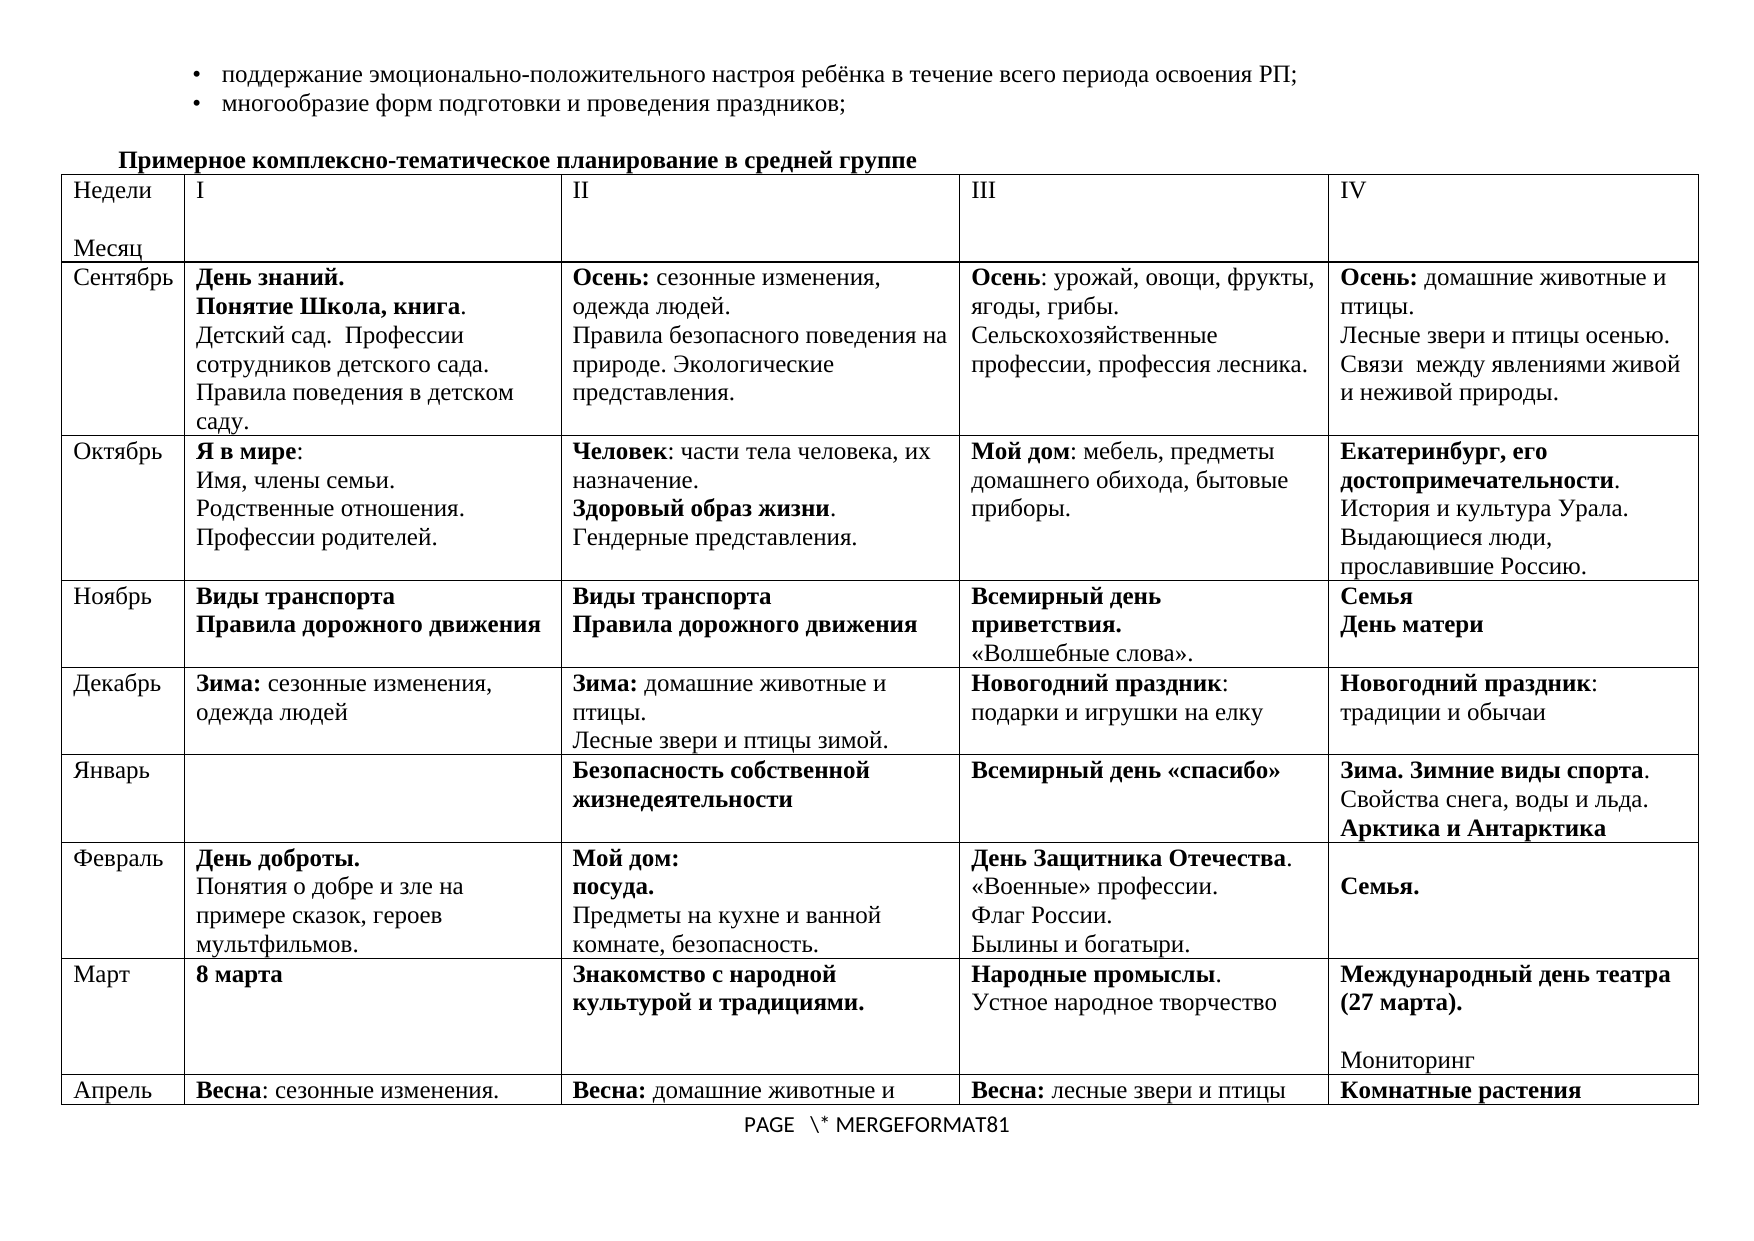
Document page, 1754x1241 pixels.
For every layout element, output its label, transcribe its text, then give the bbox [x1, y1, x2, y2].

table_cell Новогодний праздник: подарки и игрушки на елку [960, 668, 1328, 754]
table_cell Знакомство с народной культурой и традициями. [562, 959, 959, 1074]
table_header IV [1329, 175, 1698, 261]
table_cell Февраль [62, 843, 184, 958]
table_cell Человек: части тела человека, их назначение. Здоровый образ жизни. Гендерные представления. [562, 436, 959, 580]
table_cell Я в мире: Имя, члены семьи. Родственные отношения. Профессии родителей. [185, 436, 561, 580]
table_cell Сентябрь [62, 263, 184, 435]
table_cell Октябрь [62, 436, 184, 580]
table_header Недели Месяц [62, 175, 184, 261]
table_cell Всемирный день приветствия. «Волшебные слова». [960, 581, 1328, 667]
table_cell Январь [62, 755, 184, 842]
table_cell Зима: домашние животные и птицы. Лесные звери и птицы зимой. [562, 668, 959, 754]
table_cell Зима. Зимние виды спорта. Свойства снега, воды и льда. Арктика и Антарктика [1329, 755, 1698, 842]
table_cell Ноябрь [62, 581, 184, 667]
table_cell Виды транспорта Правила дорожного движения [185, 581, 561, 667]
table_cell Мой дом: мебель, предметы домашнего обихода, бытовые приборы. [960, 436, 1328, 580]
list поддержание эмоционально-положительного настроя ребёнка в течение всего периода освоения РП; [118, 59, 1636, 88]
table_cell Комнатные растения [1329, 1075, 1698, 1103]
table_cell Международный день театра (27 марта). Мониторинг [1329, 959, 1698, 1074]
table_cell Екатеринбург, его достопримечательности. История и культура Урала. Выдающиеся люди, прославившие Россию. [1329, 436, 1698, 580]
table_cell Семья. [1329, 843, 1698, 958]
table_cell День знаний. Понятие Школа, книга. Детский сад. Профессии сотрудников детского сада. Правила поведения в детском саду. [185, 263, 561, 435]
table_cell День Защитника Отечества. «Военные» профессии. Флаг России. Былины и богатыри. [960, 843, 1328, 958]
list многообразие форм подготовки и проведения праздников; [118, 88, 1636, 117]
table_cell Март [62, 959, 184, 1074]
table_cell Народные промыслы. Устное народное творчество [960, 959, 1328, 1074]
table_cell Зима: сезонные изменения, одежда людей [185, 668, 561, 754]
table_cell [960, 1075, 1328, 1103]
table_cell Безопасность собственной жизнедеятельности [562, 755, 959, 842]
table_cell Апрель [62, 1075, 184, 1103]
table_cell Новогодний праздник: традиции и обычаи [1329, 668, 1698, 754]
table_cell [562, 1075, 959, 1103]
table_cell Виды транспорта Правила дорожного движения [562, 581, 959, 667]
table_cell Семья День матери [1329, 581, 1698, 667]
table_cell Всемирный день «спасибо» [960, 755, 1328, 842]
table_cell Осень: урожай, овощи, фрукты, ягоды, грибы. Сельскохозяйственные профессии, профессия лесника. [960, 263, 1328, 435]
table_cell Декабрь [62, 668, 184, 754]
table_cell [185, 755, 561, 842]
table_header III [960, 175, 1328, 261]
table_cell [185, 1075, 561, 1103]
table_cell 8 марта [185, 959, 561, 1074]
text Примерное комплексно-тематическое планирование в средней группе [81, 145, 1636, 174]
table_cell Мой дом: посуда. Предметы на кухне и ванной комнате, безопасность. [562, 843, 959, 958]
table_header I [185, 175, 561, 261]
table_cell Осень: сезонные изменения, одежда людей. Правила безопасного поведения на природе. Экологические представления. [562, 263, 959, 435]
table_cell День доброты. Понятия о добре и зле на примере сказок, героев мультфильмов. [185, 843, 561, 958]
table_header II [562, 175, 959, 261]
table_cell Осень: домашние животные и птицы. Лесные звери и птицы осенью. Связи между явлениями живой и неживой природы. [1329, 263, 1698, 435]
